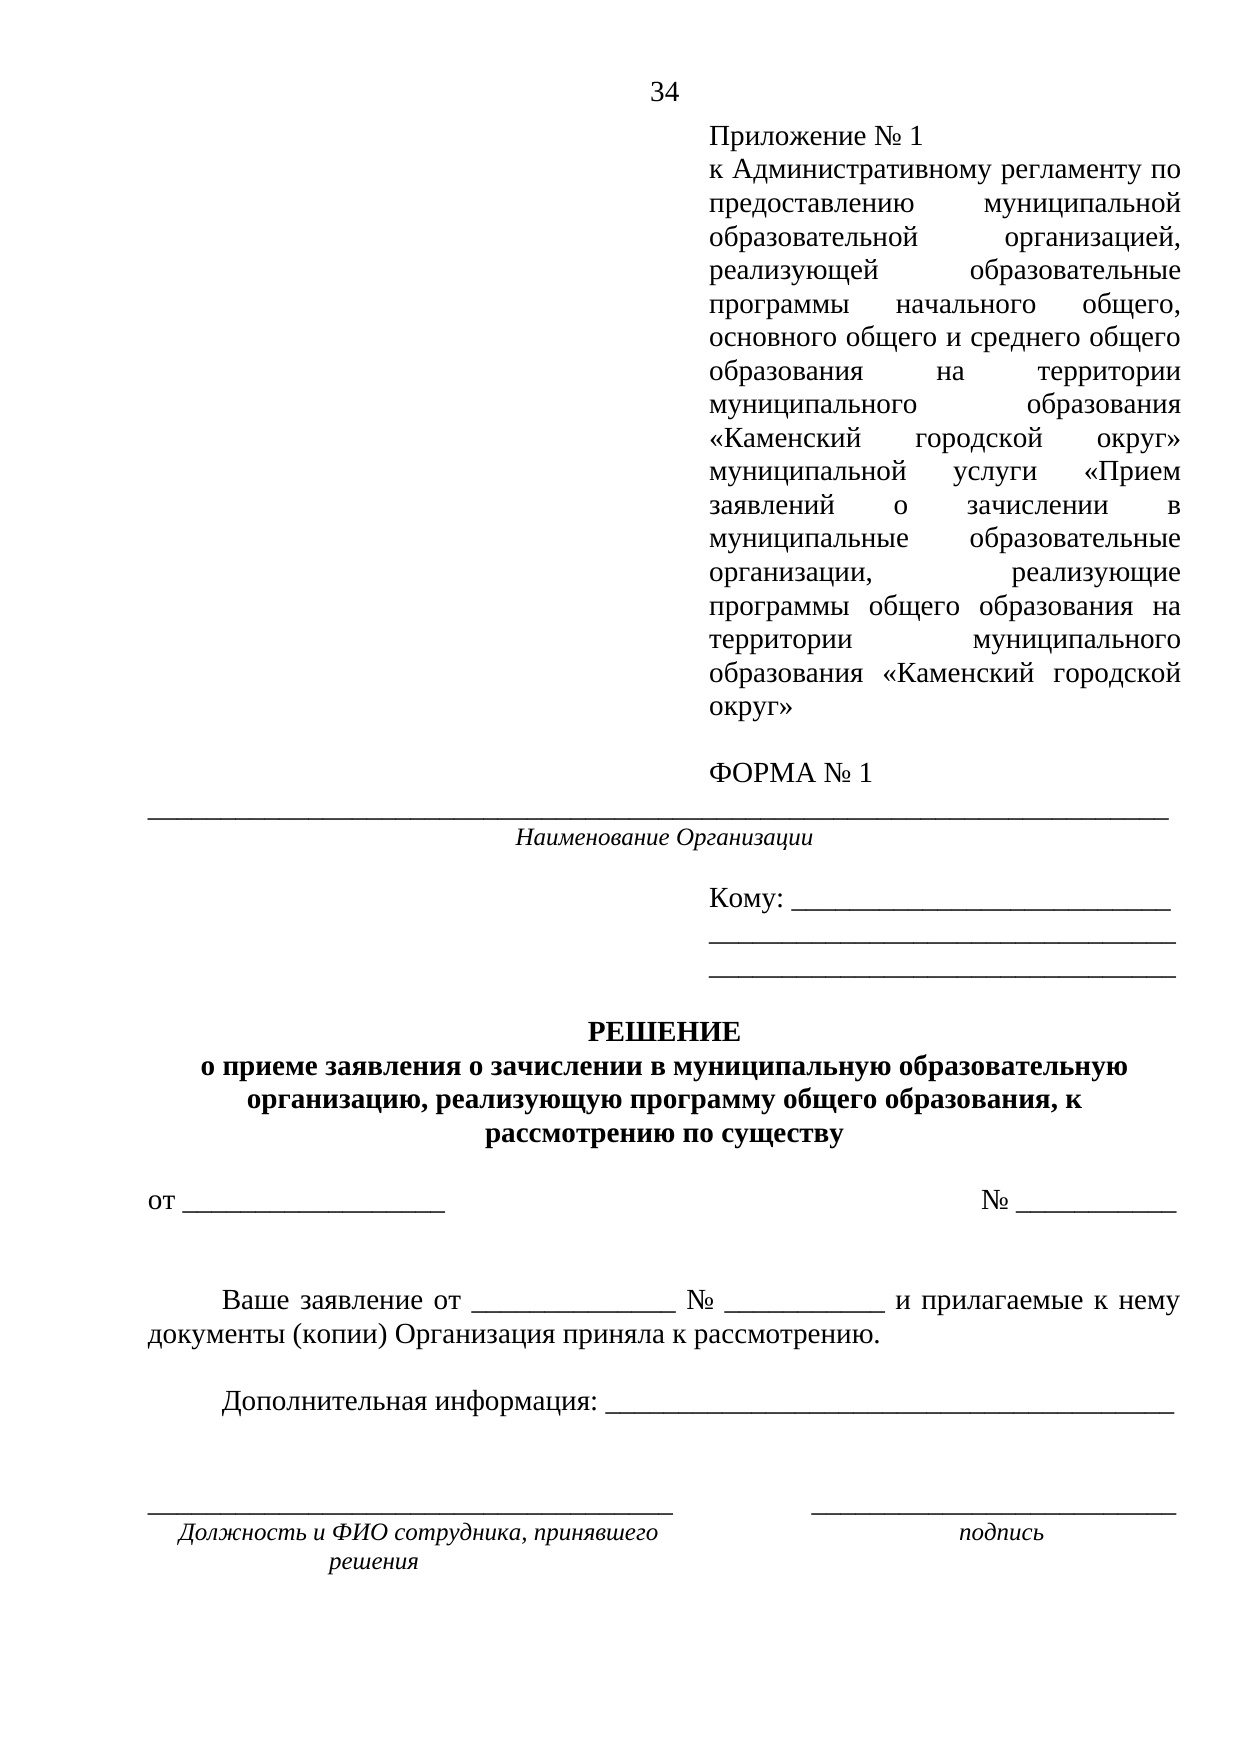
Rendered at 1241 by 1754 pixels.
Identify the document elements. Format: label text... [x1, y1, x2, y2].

text к Административному регламенту по предоставлению муниципальной образовательной организацией, реализующей образовательные программы начального общего, основного общего и среднего общего образования на территории муниципального образования «Каменский городской округ» муниципальной услуги «Прием заявлений о зачислении в муниципальные образовательные организации, реализующие программы общего образования на территории муниципального образования «Каменский городской округ» [709, 152, 1181, 722]
text ______________________________________________________________________ [148, 789, 1181, 822]
text Наименование Организации [148, 822, 1181, 851]
text Ваше заявление от ______________ № ___________ и прилагаемые к нему документы (копии) Организация приняла к рассмотрению. [148, 1282, 1181, 1349]
text о приеме заявления о зачислении в муниципальную образовательную организацию, реализующую программу общего образования, к рассмотрению по существу [148, 1048, 1181, 1148]
text от __________________ № ___________ [148, 1182, 1181, 1215]
text Приложение № 1 [709, 118, 1181, 152]
text ____________________________________ _________________________ [148, 1484, 1181, 1517]
text ________________________________________________________________ [709, 913, 1181, 981]
text Должность и ФИО сотрудника, принявшего подпись [148, 1517, 1181, 1546]
text ФОРМА № 1 [709, 755, 1181, 789]
text РЕШЕНИЕ [148, 1014, 1181, 1048]
text Кому: __________________________ [709, 880, 1181, 913]
text Дополнительная информация: _______________________________________ [148, 1383, 1181, 1417]
text решения [148, 1546, 1181, 1575]
